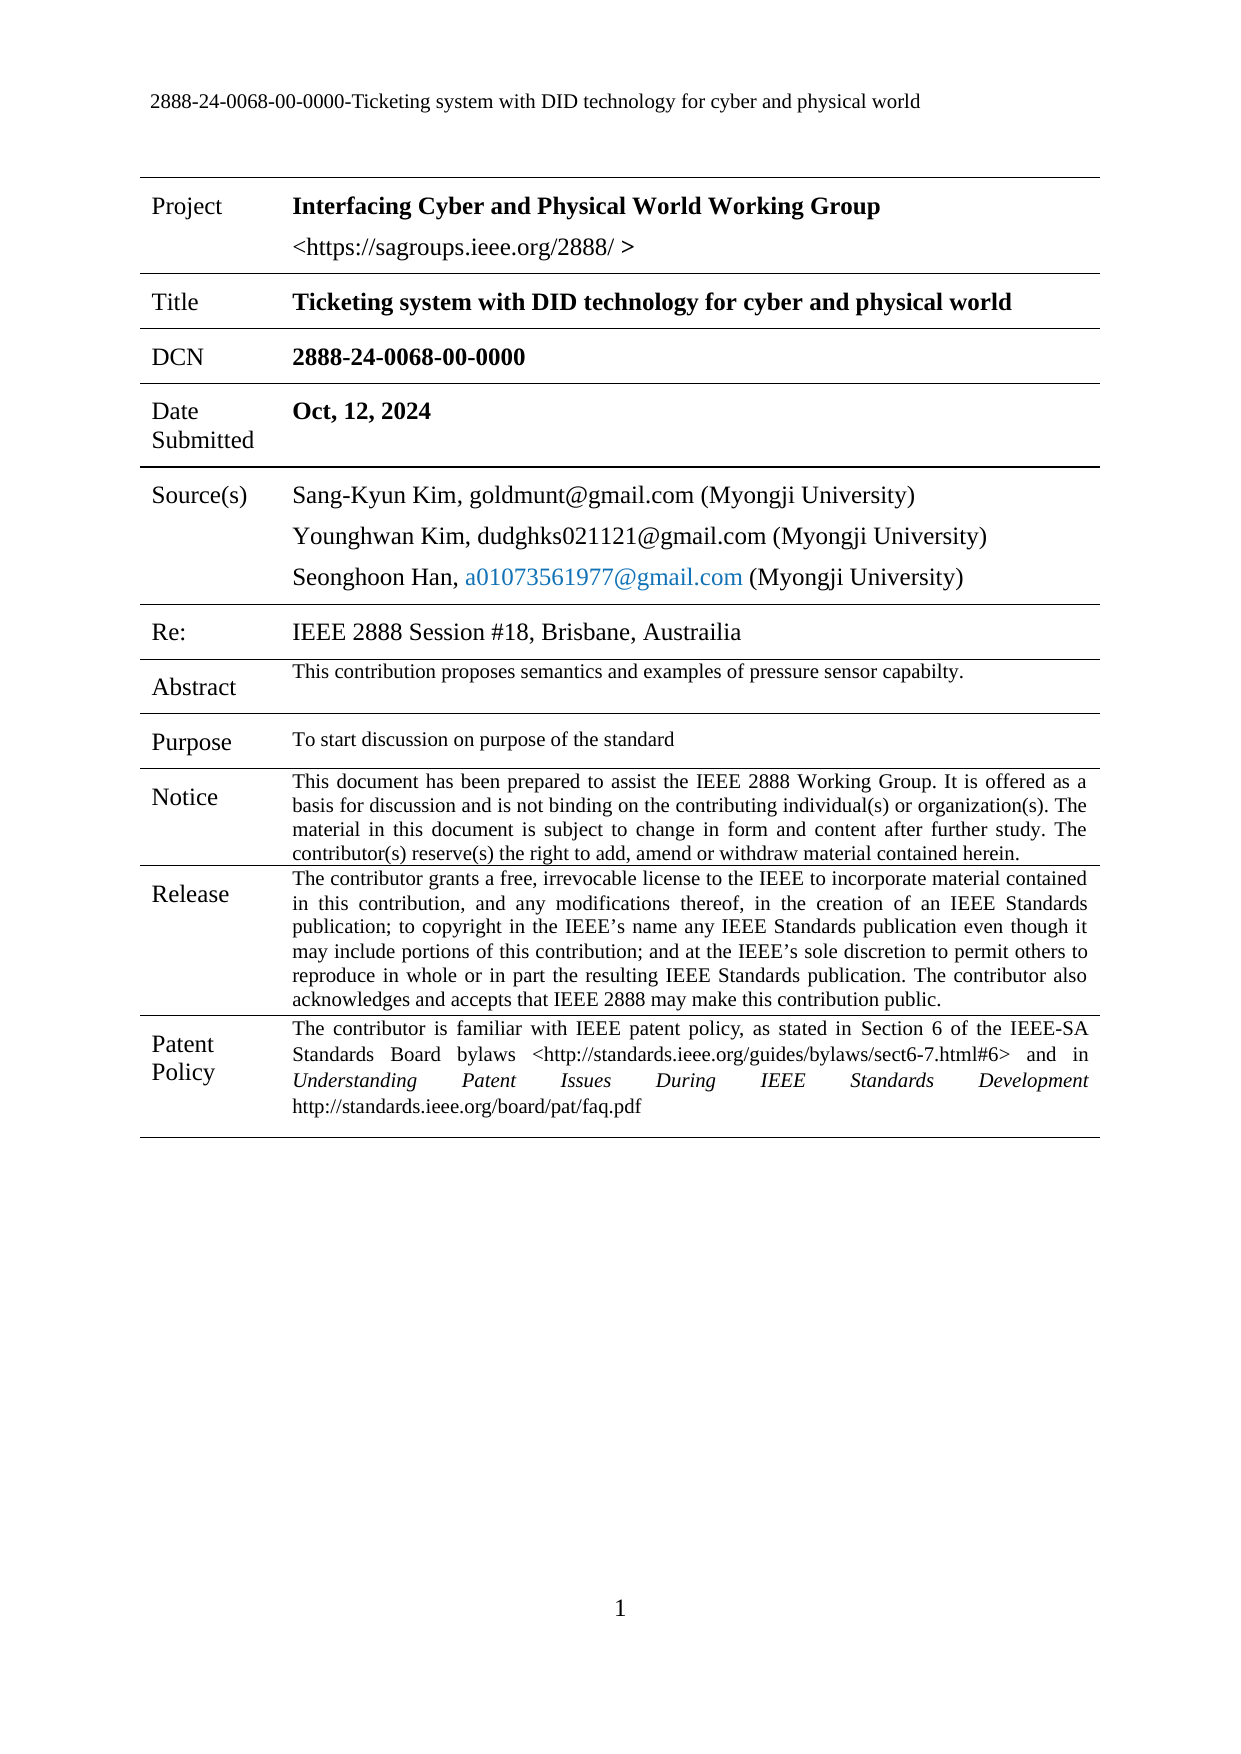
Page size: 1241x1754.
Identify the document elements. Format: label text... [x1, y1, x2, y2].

table_cell Sang-Kyun Kim, goldmunt@gmail.com (Myongji University) Younghwan Kim, dudghks021121@gmail.com (Myongji University) Seonghoon Han, a01073561977@gmail.com (Myongji University) [281, 468, 1100, 604]
table_cell To start discussion on purpose of the standard [281, 714, 1100, 768]
table_header Project [140, 178, 281, 273]
table_cell Purpose [140, 714, 281, 768]
table_cell Oct, 12, 2024 [281, 384, 1100, 466]
table_cell Abstract [140, 660, 281, 713]
table_cell Ticketing system with DID technology for cyber and physical world [281, 274, 1100, 328]
table_cell This contribution proposes semantics and examples of pressure sensor capabilty. [281, 660, 1100, 713]
table_cell DCN [140, 329, 281, 383]
table_cell 2888-24-0068-00-0000 [281, 329, 1100, 383]
table_cell Notice [140, 769, 281, 865]
table_cell Re: [140, 605, 281, 658]
table_header Interfacing Cyber and Physical World Working Group <https://sagroups.ieee.org/2888/ > [281, 178, 1100, 273]
table_cell The contributor grants a free, irrevocable license to the IEEE to incorporate material contained in this contribution, and any modifications thereof, in the creation of an IEEE Standards publication; to copyright in the IEEE’s name any IEEE Standards publication even though it may include portions of this contribution; and at the IEEE’s sole discretion to permit others to reproduce in whole or in part the resulting IEEE Standards publication. The contributor also acknowledges and accepts that IEEE 2888 may make this contribution public. [281, 866, 1100, 1015]
table_cell Source(s) [140, 468, 281, 604]
table_cell Patent Policy [140, 1016, 281, 1137]
table_cell IEEE 2888 Session #18, Brisbane, Austrailia [281, 605, 1100, 658]
table_cell The contributor is familiar with IEEE patent policy, as stated in Section 6 of the IEEE-SA Standards Board bylaws <http://standards.ieee.org/guides/bylaws/sect6-7.html#6> and in Understanding Patent Issues During IEEE Standards Development http://standards.ieee.org/board/pat/faq.pdf [281, 1016, 1100, 1137]
table_cell Release [140, 866, 281, 1015]
table_cell Title [140, 274, 281, 328]
table_cell Date Submitted [140, 384, 281, 466]
table_cell This document has been prepared to assist the IEEE 2888 Working Group. It is offered as a basis for discussion and is not binding on the contributing individual(s) or organization(s). The material in this document is subject to change in form and content after further study. The contributor(s) reserve(s) the right to add, amend or withdraw material contained herein. [281, 769, 1100, 865]
